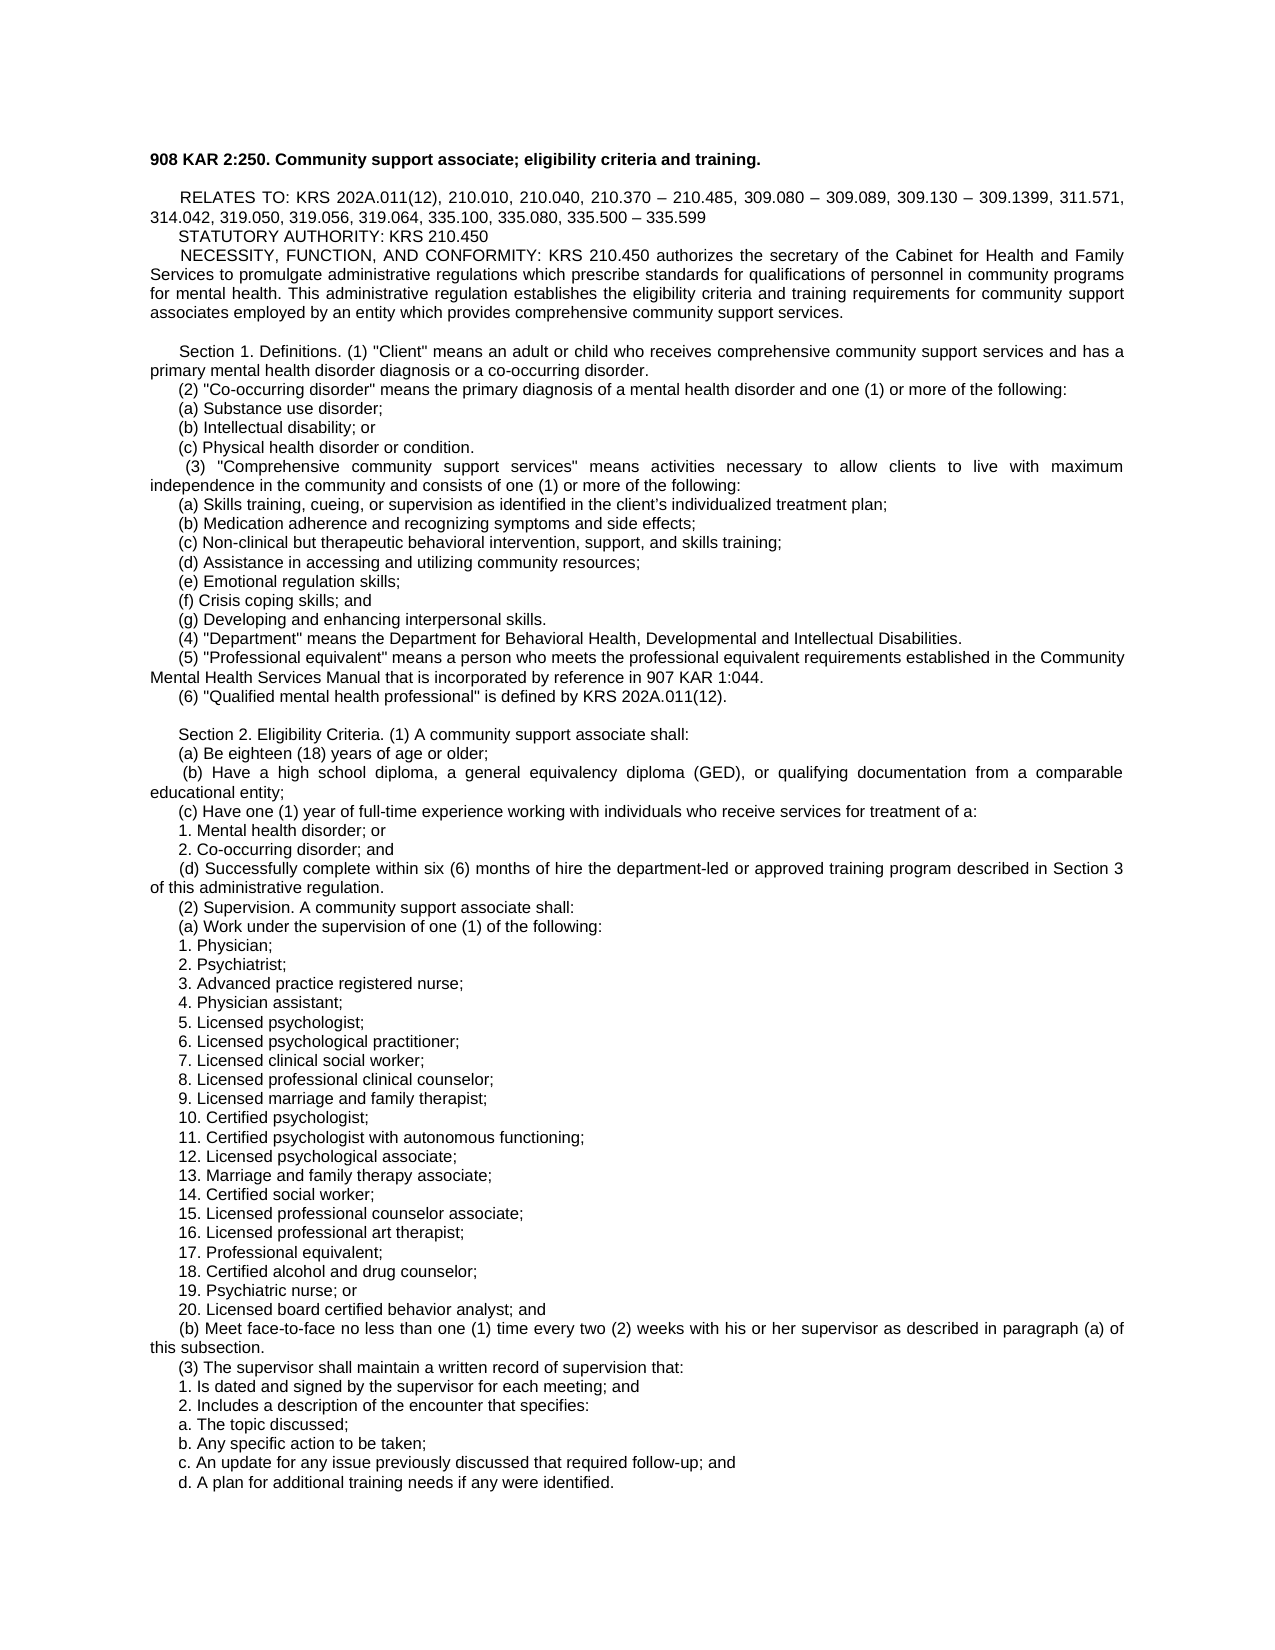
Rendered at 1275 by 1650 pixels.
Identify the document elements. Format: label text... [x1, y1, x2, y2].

text (6) "Qualified mental health professional" is defined by KRS 202A.011(12). [150, 687, 1125, 706]
text (a) Skills training, cueing, or supervision as identified in the client’s individualized treatment plan; [150, 495, 1125, 514]
text 6. Licensed psychological practitioner; [150, 1032, 1125, 1051]
text 12. Licensed psychological associate; [150, 1147, 1125, 1166]
text 16. Licensed professional art therapist; [150, 1223, 1125, 1242]
text (c) Have one (1) year of full-time experience working with individuals who receive services for treatment of a: [150, 802, 1125, 821]
text NECESSITY, FUNCTION, AND CONFORMITY: KRS 210.450 authorizes the secretary of the Cabinet for Health and Family Services to promulgate administrative regulations which prescribe standards for qualifications of personnel in community programs for mental health. This administrative regulation establishes the eligibility criteria and training requirements for community support associates employed by an entity which provides comprehensive community support services. [150, 246, 1125, 322]
text (b) Meet face-to-face no less than one (1) time every two (2) weeks with his or her supervisor as described in paragraph (a) of this subsection. [150, 1319, 1125, 1357]
text (g) Developing and enhancing interpersonal skills. [150, 610, 1125, 629]
text 8. Licensed professional clinical counselor; [150, 1070, 1125, 1089]
text 2. Co-occurring disorder; and [150, 840, 1125, 859]
text 18. Certified alcohol and drug counselor; [150, 1262, 1125, 1281]
text (b) Have a high school diploma, a general equivalency diploma (GED), or qualifying documentation from a comparable educational entity; [150, 763, 1125, 802]
text (a) Be eighteen (18) years of age or older; [150, 744, 1125, 763]
text 4. Physician assistant; [150, 993, 1125, 1012]
text 1. Mental health disorder; or [150, 821, 1125, 840]
text (c) Non-clinical but therapeutic behavioral intervention, support, and skills training; [150, 533, 1125, 552]
text 2. Psychiatrist; [150, 955, 1125, 974]
text 5. Licensed psychologist; [150, 1012, 1125, 1032]
text 1. Physician; [150, 936, 1125, 955]
text (5) "Professional equivalent" means a person who meets the professional equivalent requirements established in the Community Mental Health Services Manual that is incorporated by reference in 907 KAR 1:044. [150, 648, 1125, 687]
text STATUTORY AUTHORITY: KRS 210.450 [150, 227, 1125, 246]
text (a) Work under the supervision of one (1) of the following: [150, 917, 1125, 936]
text 15. Licensed professional counselor associate; [150, 1204, 1125, 1223]
text (b) Intellectual disability; or [150, 418, 1125, 437]
text 9. Licensed marriage and family therapist; [150, 1089, 1125, 1108]
text (b) Medication adherence and recognizing symptoms and side effects; [150, 514, 1125, 533]
text 10. Certified psychologist; [150, 1108, 1125, 1127]
text (d) Successfully complete within six (6) months of hire the department-led or approved training program described in Section 3 of this administrative regulation. [150, 859, 1125, 897]
text 7. Licensed clinical social worker; [150, 1051, 1125, 1070]
text RELATES TO: KRS 202A.011(12), 210.010, 210.040, 210.370 – 210.485, 309.080 – 309.089, 309.130 – 309.1399, 311.571, 314.042, 319.050, 319.056, 319.064, 335.100, 335.080, 335.500 – 335.599 [150, 188, 1125, 227]
text (2) Supervision. A community support associate shall: [150, 897, 1125, 917]
text Section 1. Definitions. (1) "Client" means an adult or child who receives comprehensive community support services and has a primary mental health disorder diagnosis or a co-occurring disorder. [150, 342, 1125, 380]
text 2. Includes a description of the encounter that specifies: [150, 1396, 1125, 1415]
text (2) "Co-occurring disorder" means the primary diagnosis of a mental health disorder and one (1) or more of the following: [150, 380, 1125, 399]
text (e) Emotional regulation skills; [150, 572, 1125, 591]
text 20. Licensed board certified behavior analyst; and [150, 1300, 1125, 1319]
text (3) "Comprehensive community support services" means activities necessary to allow clients to live with maximum independence in the community and consists of one (1) or more of the following: [150, 457, 1125, 495]
text 19. Psychiatric nurse; or [150, 1281, 1125, 1300]
text 13. Marriage and family therapy associate; [150, 1166, 1125, 1185]
text a. The topic discussed; [150, 1415, 1125, 1434]
text (4) "Department" means the Department for Behavioral Health, Developmental and Intellectual Disabilities. [150, 629, 1125, 648]
text 3. Advanced practice registered nurse; [150, 974, 1125, 993]
text b. Any specific action to be taken; [150, 1434, 1125, 1453]
text Section 2. Eligibility Criteria. (1) A community support associate shall: [150, 725, 1125, 744]
text (a) Substance use disorder; [150, 399, 1125, 418]
text 14. Certified social worker; [150, 1185, 1125, 1204]
text 11. Certified psychologist with autonomous functioning; [150, 1127, 1125, 1147]
text 908 KAR 2:250. Community support associate; eligibility criteria and training. [150, 150, 1125, 169]
text 1. Is dated and signed by the supervisor for each meeting; and [150, 1377, 1125, 1396]
text c. An update for any issue previously discussed that required follow-up; and [150, 1453, 1125, 1472]
text (c) Physical health disorder or condition. [150, 437, 1125, 457]
text d. A plan for additional training needs if any were identified. [150, 1472, 1125, 1492]
text (f) Crisis coping skills; and [150, 591, 1125, 610]
text (d) Assistance in accessing and utilizing community resources; [150, 552, 1125, 572]
text 17. Professional equivalent; [150, 1242, 1125, 1262]
text (3) The supervisor shall maintain a written record of supervision that: [150, 1357, 1125, 1377]
